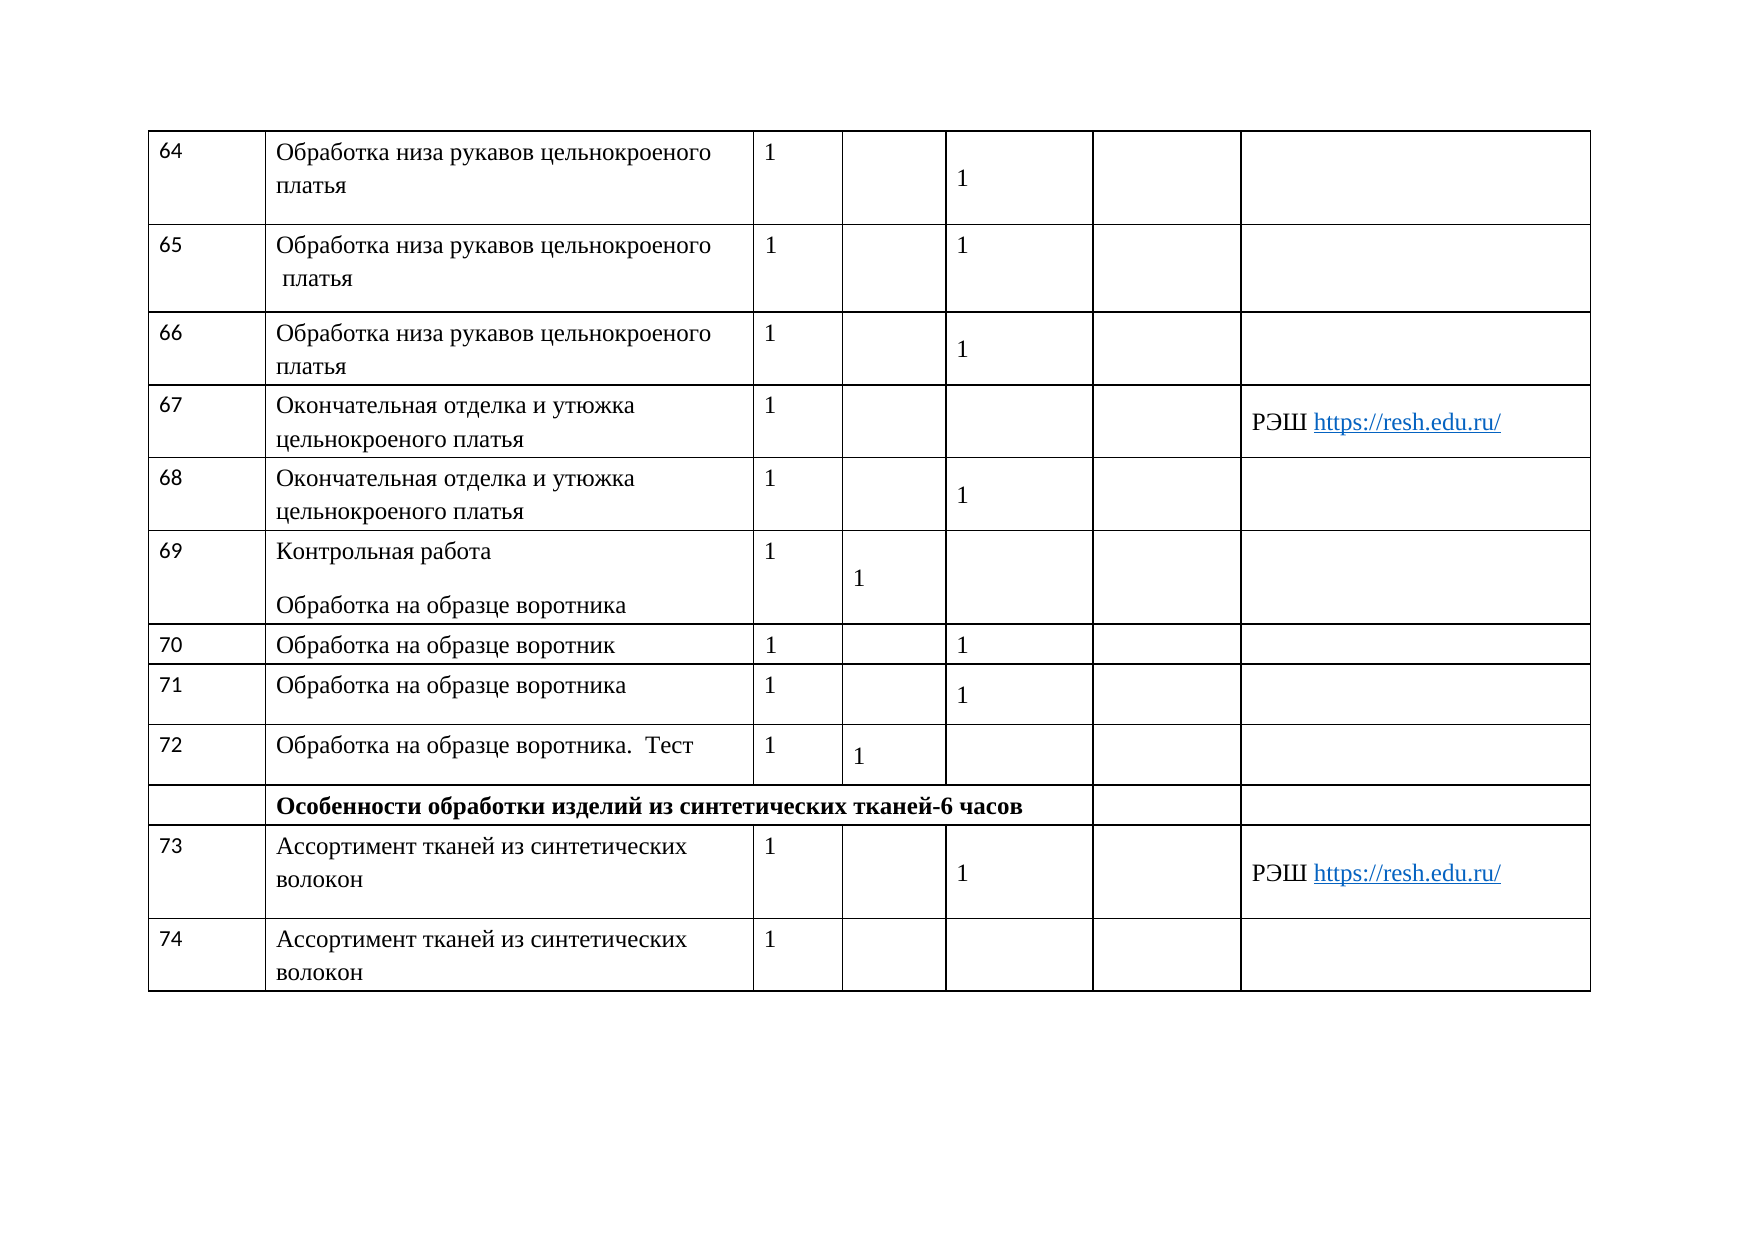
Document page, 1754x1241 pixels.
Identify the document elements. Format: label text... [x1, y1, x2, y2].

table_cell 1 [754, 386, 842, 457]
table_cell 1 [947, 625, 1092, 663]
table_cell [1094, 919, 1240, 990]
table_cell [1094, 225, 1240, 311]
table_cell [1094, 132, 1240, 223]
table_cell [843, 458, 945, 529]
table_cell [843, 132, 945, 223]
table_cell 74 [149, 919, 265, 990]
table_cell [1242, 132, 1590, 223]
table_cell 70 [149, 625, 265, 663]
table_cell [266, 132, 753, 223]
table_cell [843, 665, 945, 723]
table_cell [1242, 919, 1590, 990]
table_cell [149, 786, 265, 824]
table_cell РЭШ https://resh.edu.ru/ [1242, 386, 1590, 457]
table_cell [947, 386, 1092, 457]
table_cell [1094, 725, 1240, 784]
table_cell 1 [754, 826, 842, 918]
table_cell [1242, 458, 1590, 529]
table_cell [1242, 313, 1590, 384]
table_cell 71 [149, 665, 265, 723]
table_cell [1094, 386, 1240, 457]
table_cell 1 [754, 225, 842, 311]
table_cell 1 [947, 225, 1092, 311]
table_cell 1 [947, 665, 1092, 723]
table_cell [843, 225, 945, 311]
table_cell 1 [754, 132, 842, 223]
table_cell [1094, 665, 1240, 723]
table_cell 65 [149, 225, 265, 311]
table_cell 69 [149, 531, 265, 623]
table_cell [843, 826, 945, 918]
table_cell 1 [947, 826, 1092, 918]
table_cell 1 [754, 458, 842, 529]
table_cell 64 [149, 132, 265, 223]
table_cell Обработка на образце воротника [266, 665, 753, 723]
table_cell [1094, 625, 1240, 663]
table_cell 72 [149, 725, 265, 784]
table_cell 1 [754, 531, 842, 623]
table_cell [1094, 313, 1240, 384]
table_cell 1 [947, 132, 1092, 223]
table_cell РЭШ https://resh.edu.ru/ [1242, 826, 1590, 918]
table_cell 1 [947, 458, 1092, 529]
table_cell [1094, 786, 1240, 824]
table_cell [1242, 531, 1590, 623]
table_cell [843, 625, 945, 663]
table_cell [843, 919, 945, 990]
table_cell 73 [149, 826, 265, 918]
table_cell 1 [754, 665, 842, 723]
table_cell [1094, 531, 1240, 623]
table_cell 1 [843, 725, 945, 784]
table_cell [1094, 826, 1240, 918]
table_cell [1242, 665, 1590, 723]
table_cell 1 [754, 919, 842, 990]
table_cell [947, 725, 1092, 784]
table_cell [1094, 458, 1240, 529]
table_cell 66 [149, 313, 265, 384]
table_cell 1 [754, 625, 842, 663]
table_cell Окончательная отделка и утюжка цельнокроеного платья [266, 458, 753, 529]
table_cell Окончательная отделка и утюжка цельнокроеного платья [266, 386, 753, 457]
table_cell [1242, 225, 1590, 311]
table_cell 1 [754, 725, 842, 784]
table_cell Обработка на образце воротник [266, 625, 753, 663]
table_cell [843, 386, 945, 457]
table_cell 67 [149, 386, 265, 457]
table_cell Ассортимент тканей из синтетических волокон [266, 826, 753, 918]
table_cell 1 [843, 531, 945, 623]
table_cell [947, 531, 1092, 623]
table_cell 1 [947, 313, 1092, 384]
table_cell [947, 919, 1092, 990]
table_cell [843, 313, 945, 384]
table_cell Ассортимент тканей из синтетических волокон [266, 919, 753, 990]
table_cell [1242, 786, 1590, 824]
table_cell Контрольная работа Обработка на образце воротника [266, 531, 753, 623]
table_cell 68 [149, 458, 265, 529]
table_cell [266, 225, 753, 311]
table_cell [266, 313, 753, 384]
table_cell Особенности обработки изделий из синтетических тканей-6 часов [266, 786, 1092, 824]
table_cell [1242, 625, 1590, 663]
table_cell Обработка на образце воротника. Тест [266, 725, 753, 784]
table_cell 1 [754, 313, 842, 384]
table_cell [1242, 725, 1590, 784]
